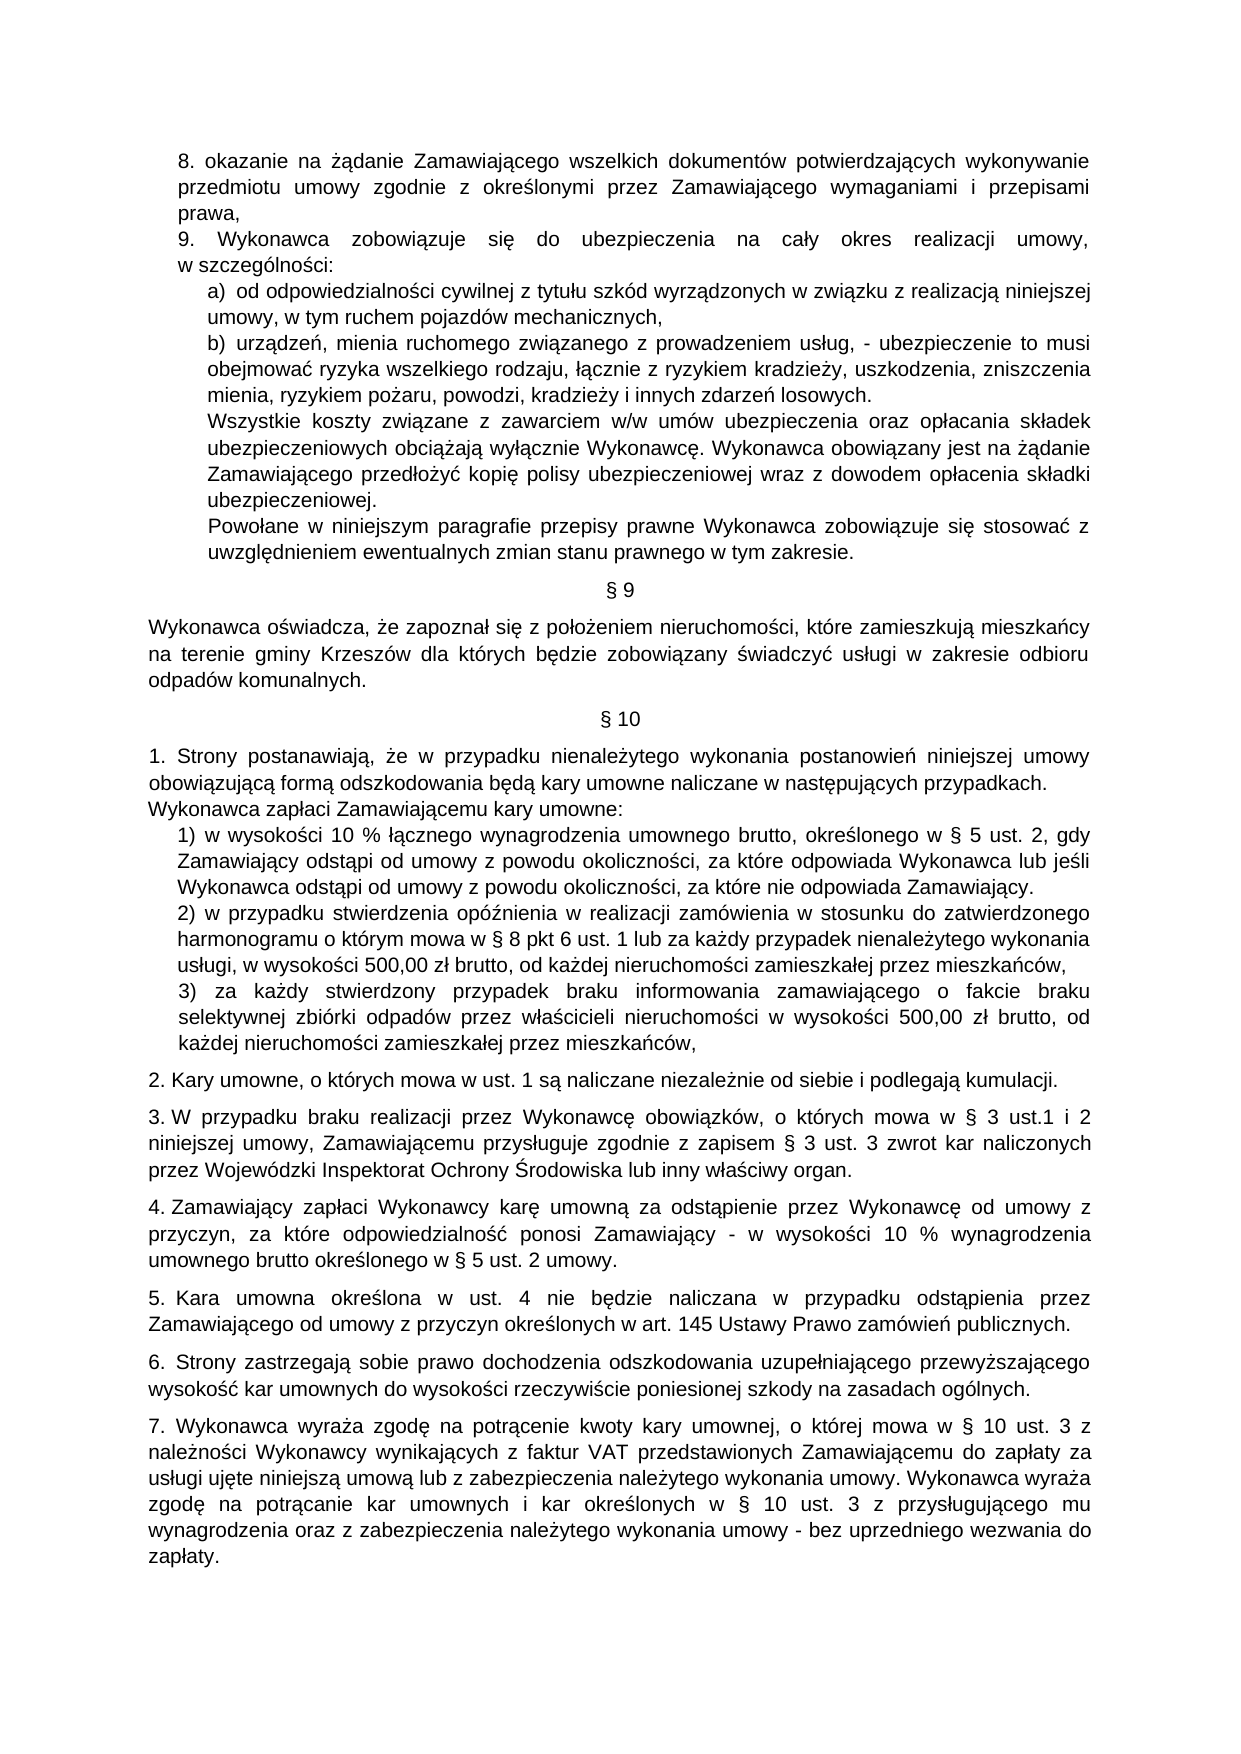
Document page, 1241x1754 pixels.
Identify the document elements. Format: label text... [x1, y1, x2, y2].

text Wszystkie koszty związane z zawarciem w/w umów ubezpieczenia oraz opłacania składek ubezpieczeniowych obciążają wyłącznie Wykonawcę. Wykonawca obowiązany jest na żądanie Zamawiającego przedłożyć kopię polisy ubezpieczeniowej wraz z dowodem opłacenia składki ubezpieczeniowej. [207, 408, 1092, 512]
list w przypadku stwierdzenia opóźnienia w realizacji zamówienia w stosunku do zatwierdzonego harmonogramu o którym mowa w § 8 pkt 6 ust. 1 lub za każdy przypadek nienależytego wykonania usługi, w wysokości 500,00 zł brutto, od każdej nieruchomości zamieszkałej przez mieszkańców, [177, 899, 1092, 978]
list Zamawiający zapłaci Wykonawcy karę umowną za odstąpienie przez Wykonawcę od umowy z przyczyn, za które odpowiedzialność ponosi Zamawiający - w wysokości 10 % wynagrodzenia umownego brutto określonego w § 5 ust. 2 umowy. [148, 1193, 1093, 1273]
text 8. okazanie na żądanie Zamawiającego wszelkich dokumentów potwierdzających wykonywanie przedmiotu umowy zgodnie z określonymi przez Zamawiającego wymaganiami i przepisami prawa, [178, 148, 1091, 226]
text Wykonawca oświadcza, że zapoznał się z położeniem nieruchomości, które zamieszkują mieszkańcy na terenie gminy Krzeszów dla których będzie zobowiązany świadczyć usługi w zakresie odbioru odpadów komunalnych. [148, 614, 1091, 693]
list od odpowiedzialności cywilnej z tytułu szkód wyrządzonych w związku z realizacją niniejszej umowy, w tym ruchem pojazdów mechanicznych, [207, 278, 1093, 330]
list w wysokości 10 % łącznego wynagrodzenia umownego brutto, określonego w § 5 ust. 2, gdy Zamawiający odstąpi od umowy z powodu okoliczności, za które odpowiada Wykonawca lub jeśli Wykonawca odstąpi od umowy z powodu okoliczności, za które nie odpowiada Zamawiający. [177, 821, 1092, 899]
list Kara umowna określona w ust. 4 nie będzie naliczana w przypadku odstąpienia przez Zamawiającego od umowy z przyczyn określonych w art. 145 Ustawy Prawo zamówień publicznych. [148, 1284, 1092, 1337]
text Powołane w niniejszym paragrafie przepisy prawne Wykonawca zobowiązuje się stosować z uwzględnieniem ewentualnych zmian stanu prawnego w tym zakresie. [208, 512, 1091, 564]
list urządzeń, mienia ruchomego związanego z prowadzeniem usług, - ubezpieczenie to musi obejmować ryzyka wszelkiego rodzaju, łącznie z ryzykiem kradzieży, uszkodzenia, zniszczenia mienia, ryzykiem pożaru, powodzi, kradzieży i innych zdarzeń losowych. [207, 330, 1092, 408]
text 3) za każdy stwierdzony przypadek braku informowania zamawiającego o fakcie braku selektywnej zbiórki odpadów przez właścicieli nieruchomości w wysokości 500,00 zł brutto, od każdej nieruchomości zamieszkałej przez mieszkańców, [178, 978, 1092, 1056]
text § 10 [148, 707, 1093, 731]
list Kary umowne, o których mowa w ust. 1 są naliczane niezależnie od siebie i podlegają kumulacji. [148, 1068, 1093, 1092]
list Strony zastrzegają sobie prawo dochodzenia odszkodowania uzupełniającego przewyższającego wysokość kar umownych do wysokości rzeczywiście poniesionej szkody na zasadach ogólnych. [148, 1348, 1091, 1401]
text Wykonawca zapłaci Zamawiającemu kary umowne: [148, 795, 1093, 821]
text 9. Wykonawca zobowiązuje się do ubezpieczenia na cały okres realizacji umowy, w szczególności: [178, 226, 1089, 278]
text 1. Strony postanawiają, że w przypadku nienależytego wykonania postanowień niniejszej umowy obowiązującą formą odszkodowania będą kary umowne naliczane w następujących przypadkach. [149, 742, 1091, 795]
text § 9 [148, 578, 1093, 602]
list W przypadku braku realizacji przez Wykonawcę obowiązków, o których mowa w § 3 ust.1 i 2 niniejszej umowy, Zamawiającemu przysługuje zgodnie z zapisem § 3 ust. 3 zwrot kar naliczonych przez Wojewódzki Inspektorat Ochrony Środowiska lub inny właściwy organ. [148, 1103, 1093, 1182]
list Wykonawca wyraża zgodę na potrącenie kwoty kary umownej, o której mowa w § 10 ust. 3 z należności Wykonawcy wynikających z faktur VAT przedstawionych Zamawiającemu do zapłaty za usługi ujęte niniejszą umową lub z zabezpieczenia należytego wykonania umowy. Wykonawca wyraża zgodę na potrącanie kar umownych i kar określonych w § 10 ust. 3 z przysługującego mu wynagrodzenia oraz z zabezpieczenia należytego wykonania umowy - bez uprzedniego wezwania do zapłaty. [148, 1413, 1093, 1569]
